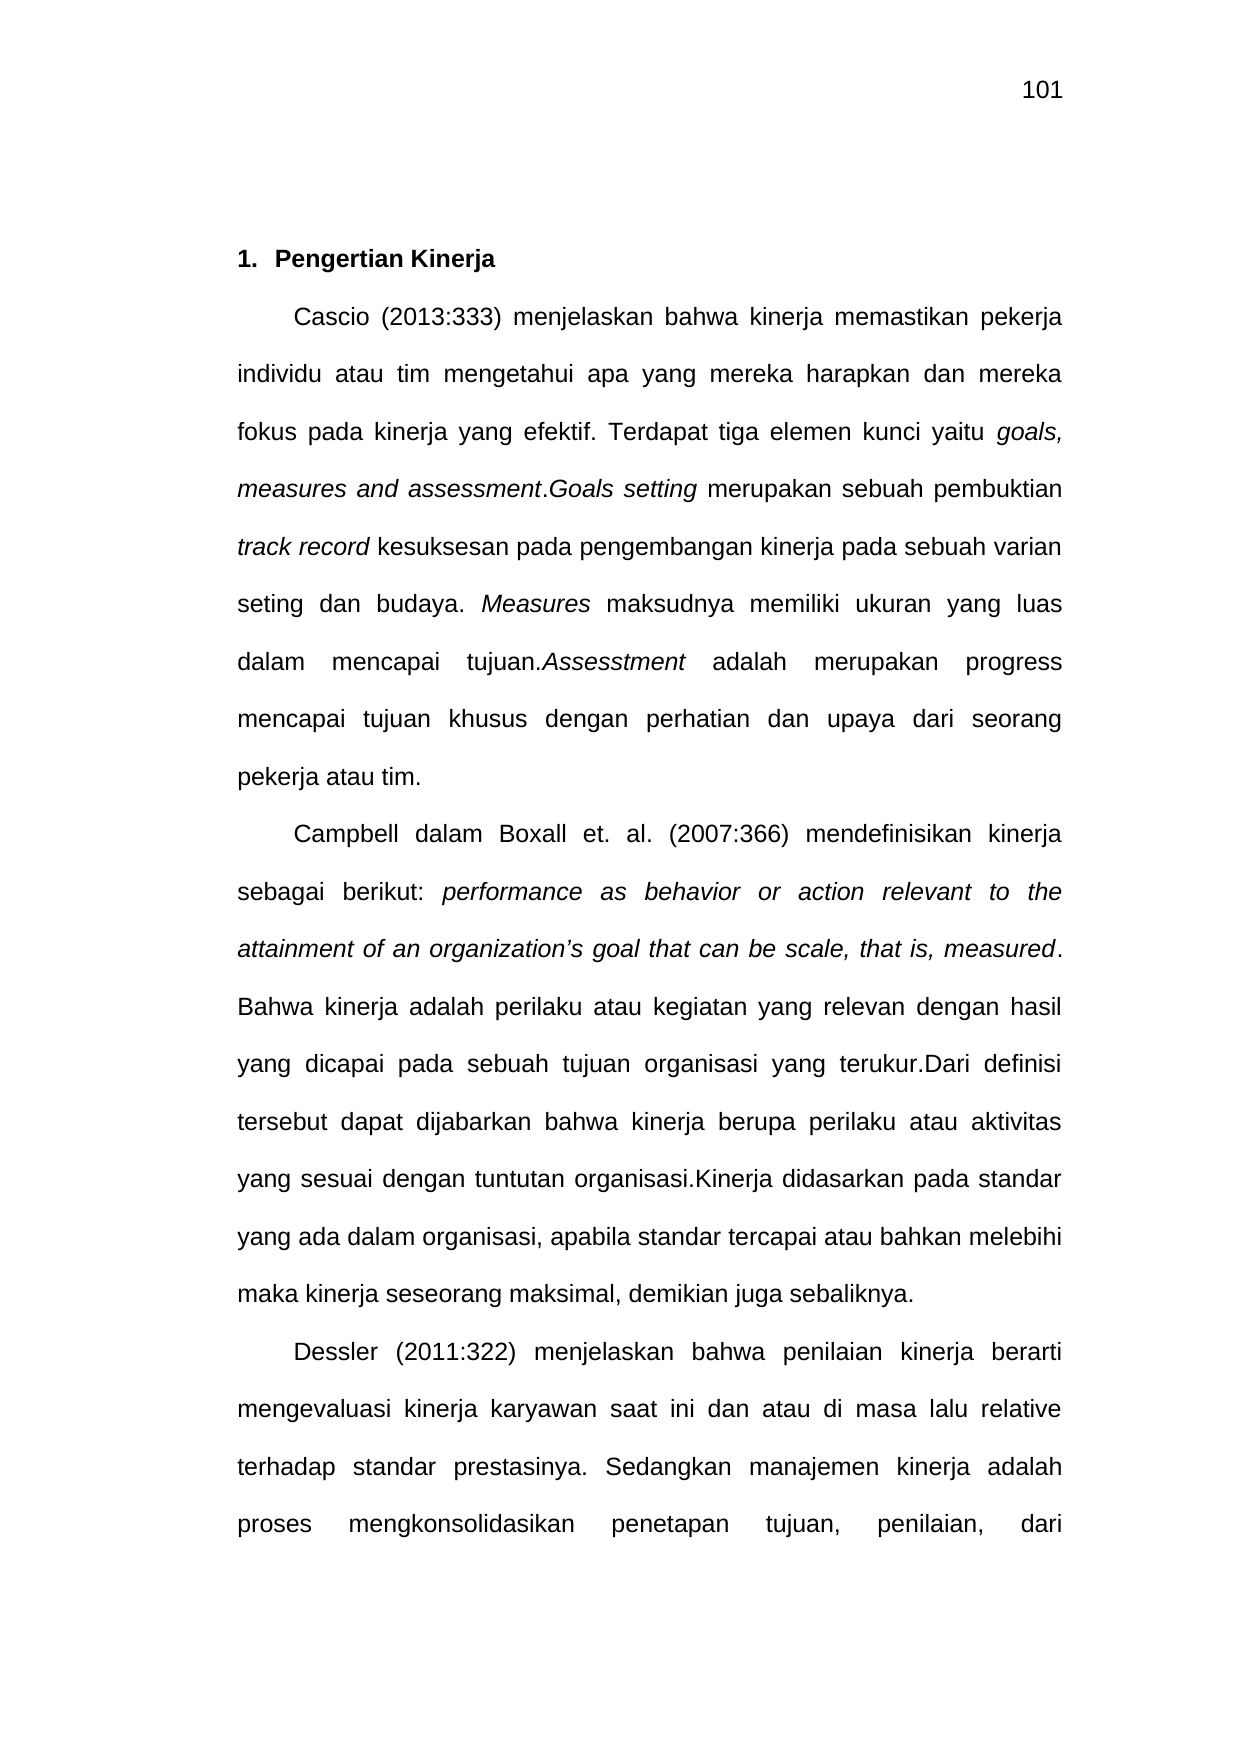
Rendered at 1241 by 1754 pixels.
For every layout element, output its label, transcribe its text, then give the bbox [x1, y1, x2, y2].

list Pengertian Kinerja [237, 244, 1063, 273]
text Campbell dalam Boxall et. al. (2007:366) mendefinisikan kinerja sebagai berikut: performance as behavior or action relevant to the attainment of an organization’s goal that can be scale, that is, measured. Bahwa kinerja adalah perilaku atau kegiatan yang relevan dengan hasil yang dicapai pada sebuah tujuan organisasi yang terukur.Dari definisi tersebut dapat dijabarkan bahwa kinerja berupa perilaku atau aktivitas yang sesuai dengan tuntutan organisasi.Kinerja didasarkan pada standar yang ada dalam organisasi, apabila standar tercapai atau bahkan melebihi maka kinerja seseorang maksimal, demikian juga sebaliknya. [237, 819, 1063, 1308]
text Cascio (2013:333) menjelaskan bahwa kinerja memastikan pekerja individu atau tim mengetahui apa yang mereka harapkan dan mereka fokus pada kinerja yang efektif. Terdapat tiga elemen kunci yaitu goals, measures and assessment.Goals setting merupakan sebuah pembuktian track record kesuksesan pada pengembangan kinerja pada sebuah varian seting dan budaya. Measures maksudnya memiliki ukuran yang luas dalam mencapai tujuan.Assesstment adalah merupakan progress mencapai tujuan khusus dengan perhatian dan upaya dari seorang pekerja atau tim. [237, 302, 1063, 791]
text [237, 1337, 1063, 1538]
